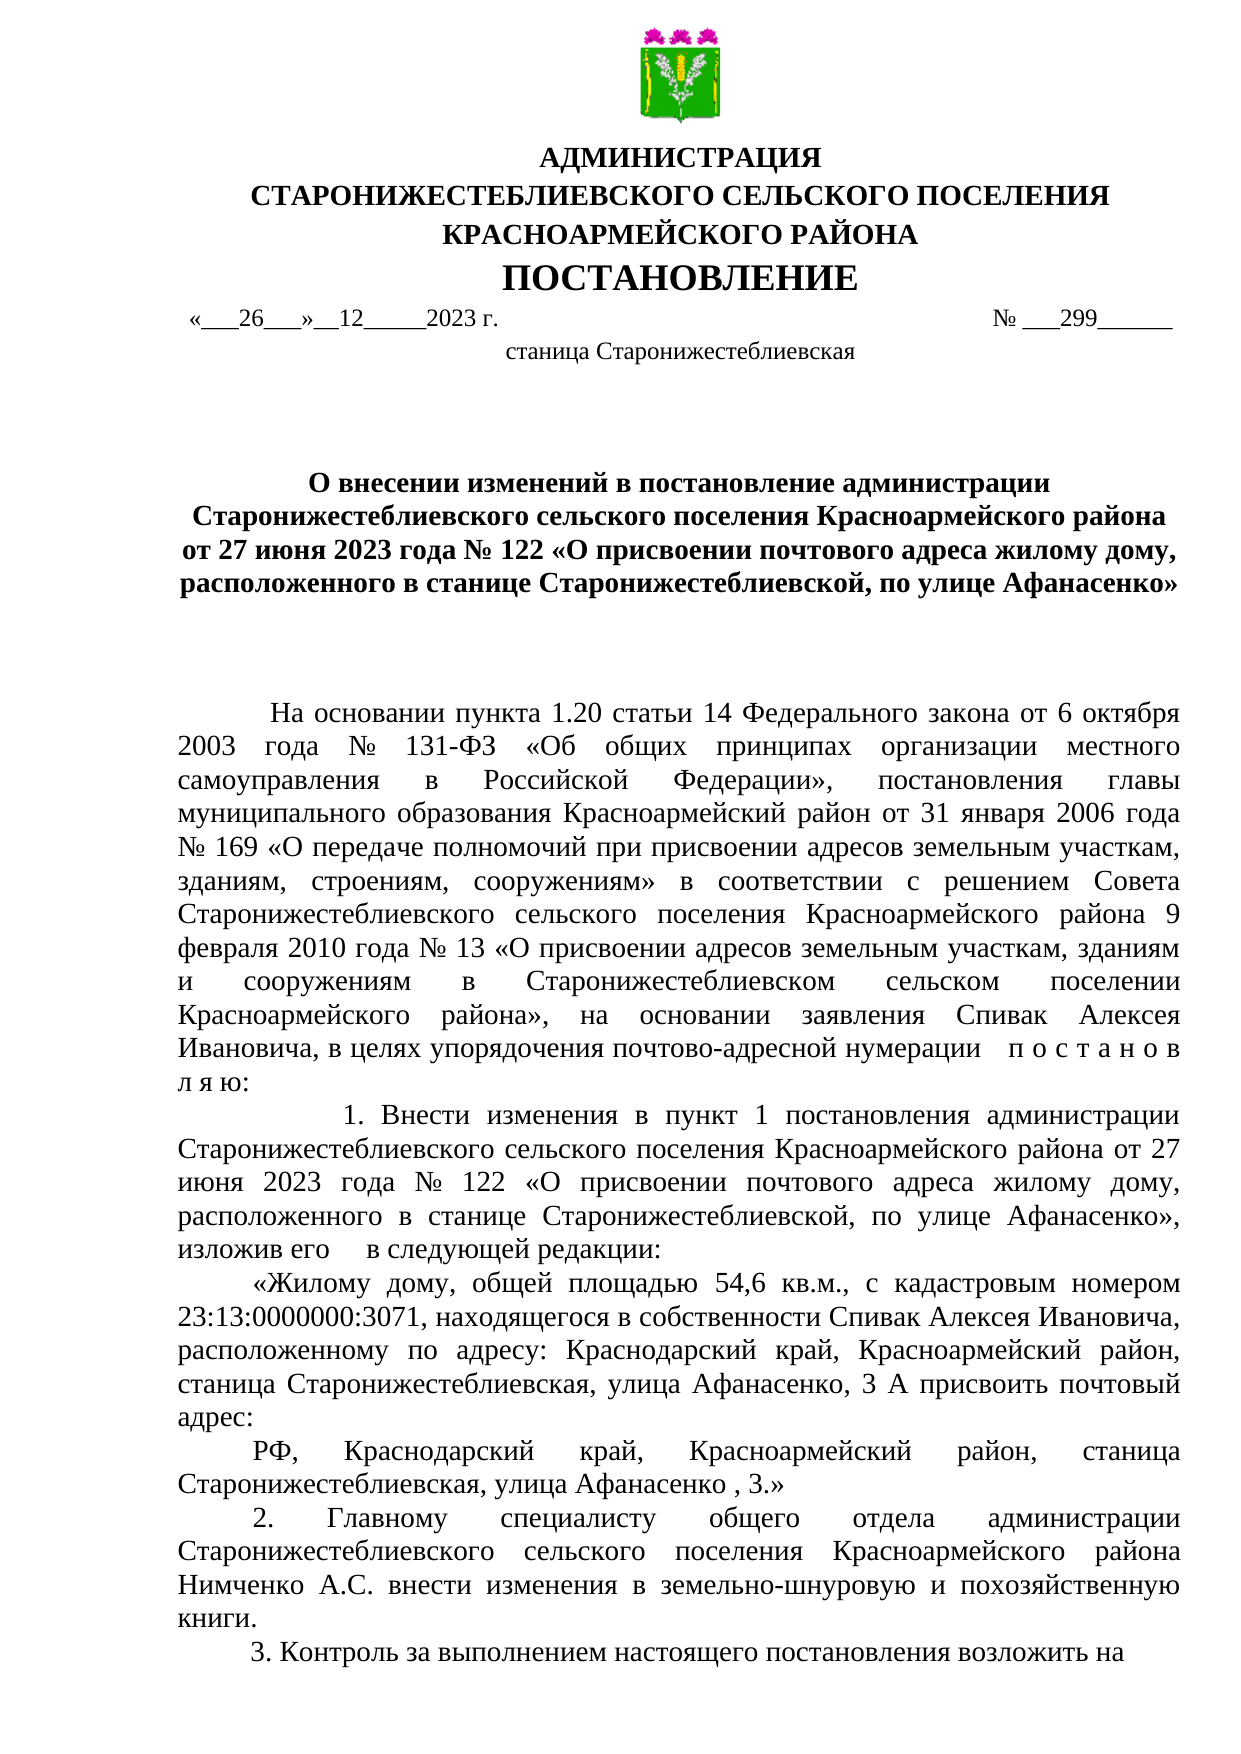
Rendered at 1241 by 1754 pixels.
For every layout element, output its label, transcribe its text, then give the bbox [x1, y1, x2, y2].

text 1. Внести изменения в пункт 1 постановления администрации Старонижестеблиевского сельского поселения Красноармейского района от 27 июня 2023 года № 122 «О присвоении почтового адреса жилому дому, расположенного в станице Старонижестеблиевской, по улице Афанасенко», изложив его в следующей редакции: [177, 1097, 1181, 1265]
text На основании пункта 1.20 статьи 14 Федерального закона от 6 октября 2003 года № 131-ФЗ «Об общих принципах организации местного самоуправления в Российской Федерации», постановления главы муниципального образования Красноармейский район от 31 января 2006 года № 169 «О передаче полномочий при присвоении адресов земельным участкам, зданиям, строениям, сооружениям» в соответствии с решением Совета Старонижестеблиевского сельского поселения Красноармейского района 9 февраля 2010 года № 13 «О присвоении адресов земельным участкам, зданиям и сооружениям в Старонижестеблиевском сельском поселении Красноармейского района», на основании заявления Спивак Алексея Ивановича, в целях упорядочения почтово-адресной нумерации п о с т а н о в л я ю: [177, 695, 1181, 1097]
picture [640, 26, 721, 125]
text «Жилому дому, общей площадью 54,6 кв.м., с кадастровым номером 23:13:0000000:3071, находящегося в собственности Спивак Алексея Ивановича, расположенному по адресу: Краснодарский край, Красноармейский район, станица Старонижестеблиевская, улица Афанасенко, 3 А присвоить почтовый адрес: [177, 1265, 1181, 1433]
table_cell станица Старонижестеблиевская [177, 336, 1183, 369]
table_cell АДМИНИСТРАЦИЯ СТАРОНИЖЕСТЕБЛИЕВСКОГО СЕЛЬСКОГО ПОСЕЛЕНИЯ КРАСНОАРМЕЙСКОГО РАЙОНА ПОСТАНОВЛЕНИЕ [177, 140, 1183, 303]
text 2. Главному специалисту общего отдела администрации Старонижестеблиевского сельского поселения Красноармейского района Нимченко А.С. внести изменения в земельно-шнуровую и похозяйственную книги. [177, 1500, 1181, 1634]
text 3. Контроль за выполнением настоящего постановления возложить на [177, 1634, 1181, 1668]
text О внесении изменений в постановление администрации [177, 465, 1181, 498]
table_cell «___26___»__12_____2023 г. [177, 303, 683, 336]
table_cell № ___299______ [683, 303, 1183, 336]
table_header [177, 15, 1183, 140]
text Старонижестеблиевского сельского поселения Красноармейского района от 27 июня 2023 года № 122 «О присвоении почтового адреса жилому дому, расположенного в станице Старонижестеблиевской, по улице Афанасенко» [177, 498, 1181, 599]
text РФ, Краснодарский край, Красноармейский район, станица Старонижестеблиевская, улица Афанасенко , 3.» [177, 1433, 1181, 1500]
